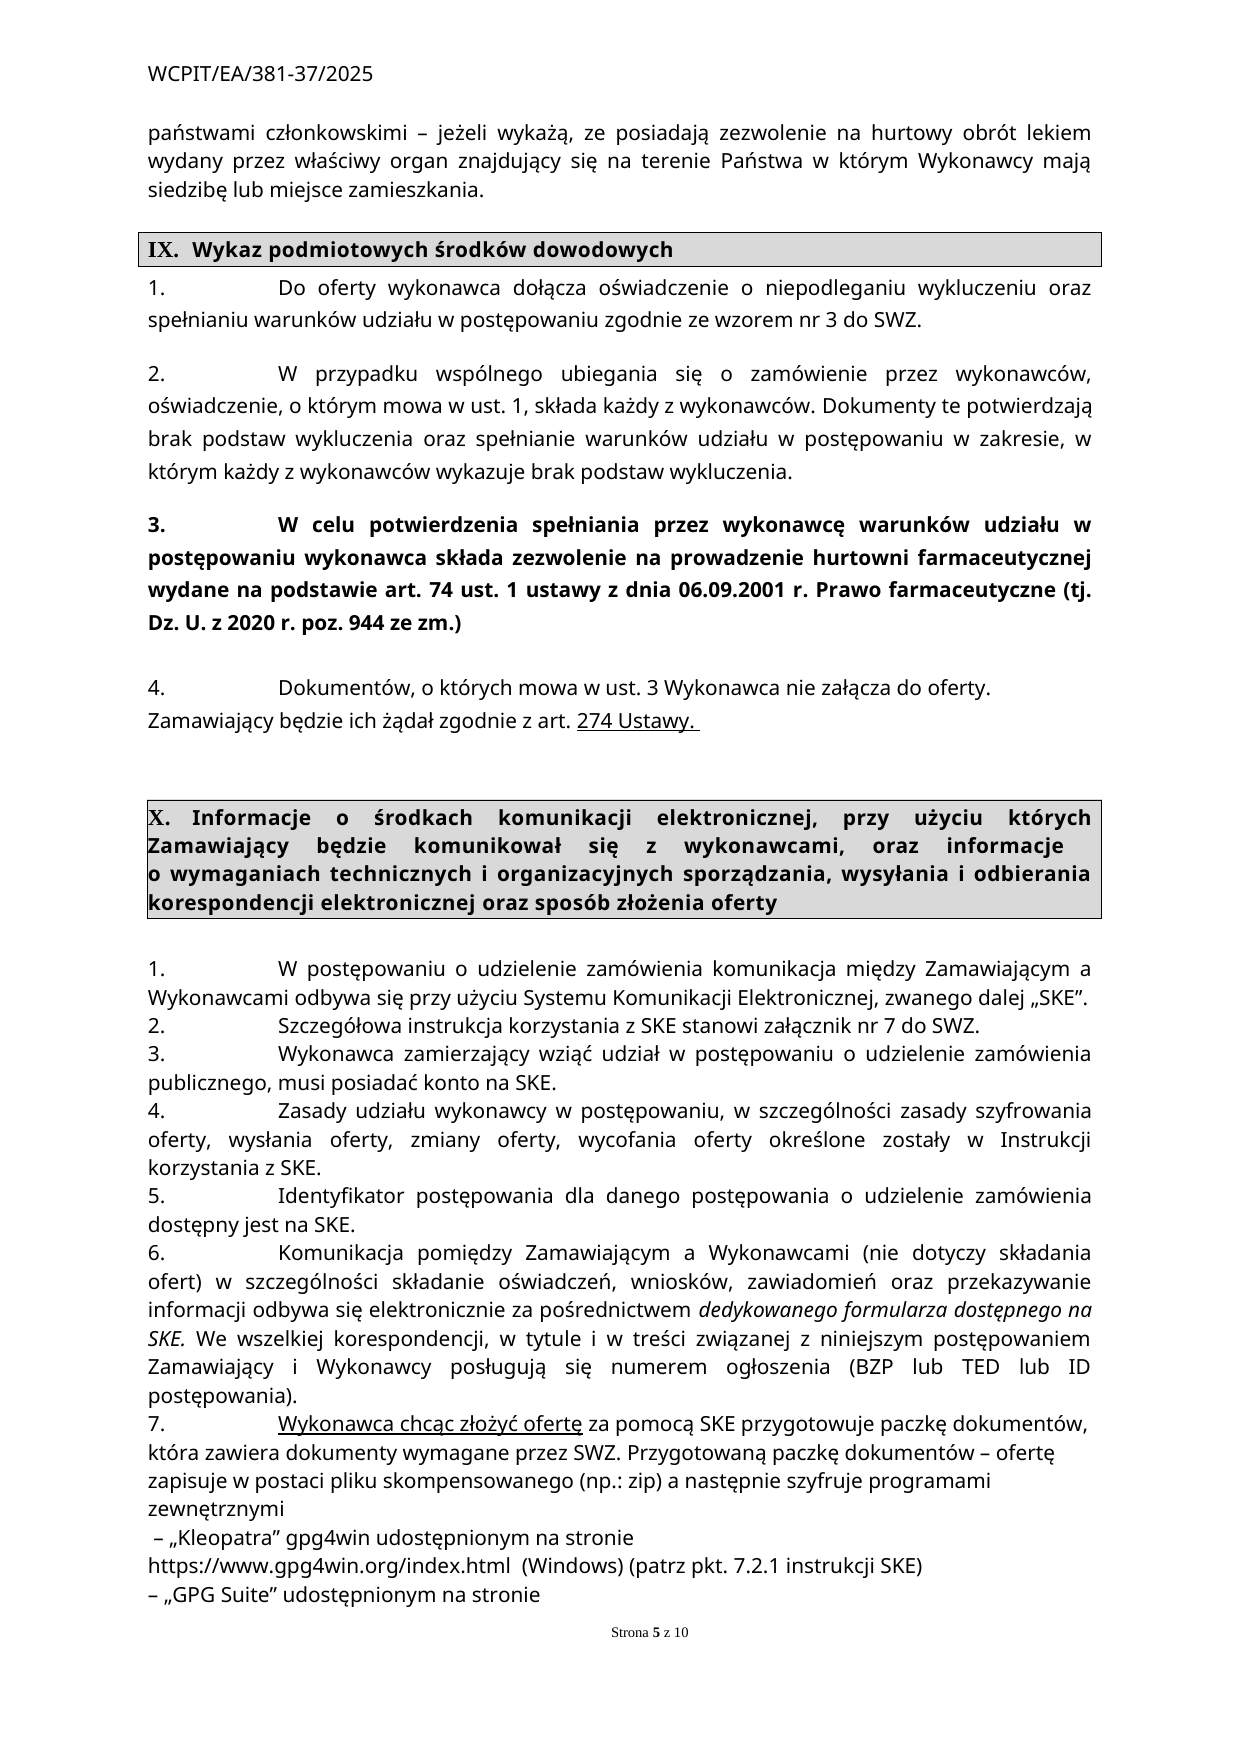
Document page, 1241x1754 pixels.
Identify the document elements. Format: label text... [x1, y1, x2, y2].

subtitle Informacje o środkach komunikacji elektronicznej, przy użyciu których Zamawiający będzie komunikował się z wykonawcami, oraz informacje o wymaganiach technicznych i organizacyjnych sporządzania, wysyłania i odbierania korespondencji elektronicznej oraz sposób złożenia oferty [148, 801, 1101, 918]
text – „GPG Suite” udostępnionym na stronie [148, 1580, 1093, 1608]
list Wykonawca zamierzający wziąć udział w postępowaniu o udzielenie zamówienia publicznego, musi posiadać konto na SKE. [148, 1039, 1093, 1096]
list Identyfikator postępowania dla danego postępowania o udzielenie zamówienia dostępny jest na SKE. [148, 1182, 1093, 1238]
text https://www.gpg4win.org/index.html (Windows) (patrz pkt. 7.2.1 instrukcji SKE) [148, 1551, 1093, 1580]
list Wykonawca chcąc złożyć ofertę za pomocą SKE przygotowuje paczkę dokumentów, która zawiera dokumenty wymagane przez SWZ. Przygotowaną paczkę dokumentów – ofertę zapisuje w postaci pliku skompensowanego (np.: zip) a następnie szyfruje programami zewnętrznymi [148, 1409, 1093, 1523]
list Do oferty wykonawca dołącza oświadczenie o niepodleganiu wykluczeniu oraz spełnianiu warunków udziału w postępowaniu zgodnie ze wzorem nr 3 do SWZ. [148, 273, 1093, 334]
list W celu potwierdzenia spełniania przez wykonawcę warunków udziału w postępowaniu wykonawca składa zezwolenie na prowadzenie hurtowni farmaceutycznej wydane na podstawie art. 74 ust. 1 ustawy z dnia 06.09.2001 r. Prawo farmaceutyczne (tj. Dz. U. z 2020 r. poz. 944 ze zm.) [148, 510, 1093, 636]
list W postępowaniu o udzielenie zamówienia komunikacja między Zamawiającym a Wykonawcami odbywa się przy użyciu Systemu Komunikacji Elektronicznej, zwanego dalej „SKE”. [148, 954, 1093, 1011]
list Komunikacja pomiędzy Zamawiającym a Wykonawcami (nie dotyczy składania ofert) w szczególności składanie oświadczeń, wniosków, zawiadomień oraz przekazywanie informacji odbywa się elektronicznie za pośrednictwem dedykowanego formularza dostępnego na SKE. We wszelkiej korespondencji, w tytule i w treści związanej z niniejszym postępowaniem Zamawiający i Wykonawcy posługują się numerem ogłoszenia (BZP lub TED lub ID postępowania). [148, 1238, 1093, 1409]
list Dokumentów, o których mowa w ust. 3 Wykonawca nie załącza do oferty. Zamawiający będzie ich żądał zgodnie z art. 274 Ustawy. [148, 673, 1093, 734]
list Zasady udziału wykonawcy w postępowaniu, w szczególności zasady szyfrowania oferty, wysłania oferty, zmiany oferty, wycofania oferty określone zostały w Instrukcji korzystania z SKE. [148, 1096, 1093, 1182]
text – „Kleopatra” gpg4win udostępnionym na stronie [148, 1523, 1093, 1551]
list Szczegółowa instrukcja korzystania z SKE stanowi załącznik nr 7 do SWZ. [148, 1011, 1093, 1039]
subtitle Wykaz podmiotowych środków dowodowych [139, 233, 1101, 266]
list W przypadku wspólnego ubiegania się o zamówienie przez wykonawców, oświadczenie, o którym mowa w ust. 1, składa każdy z wykonawców. Dokumenty te potwierdzają brak podstaw wykluczenia oraz spełnianie warunków udziału w postępowaniu w zakresie, w którym każdy z wykonawców wykazuje brak podstaw wykluczenia. [148, 359, 1093, 485]
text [148, 118, 1093, 203]
